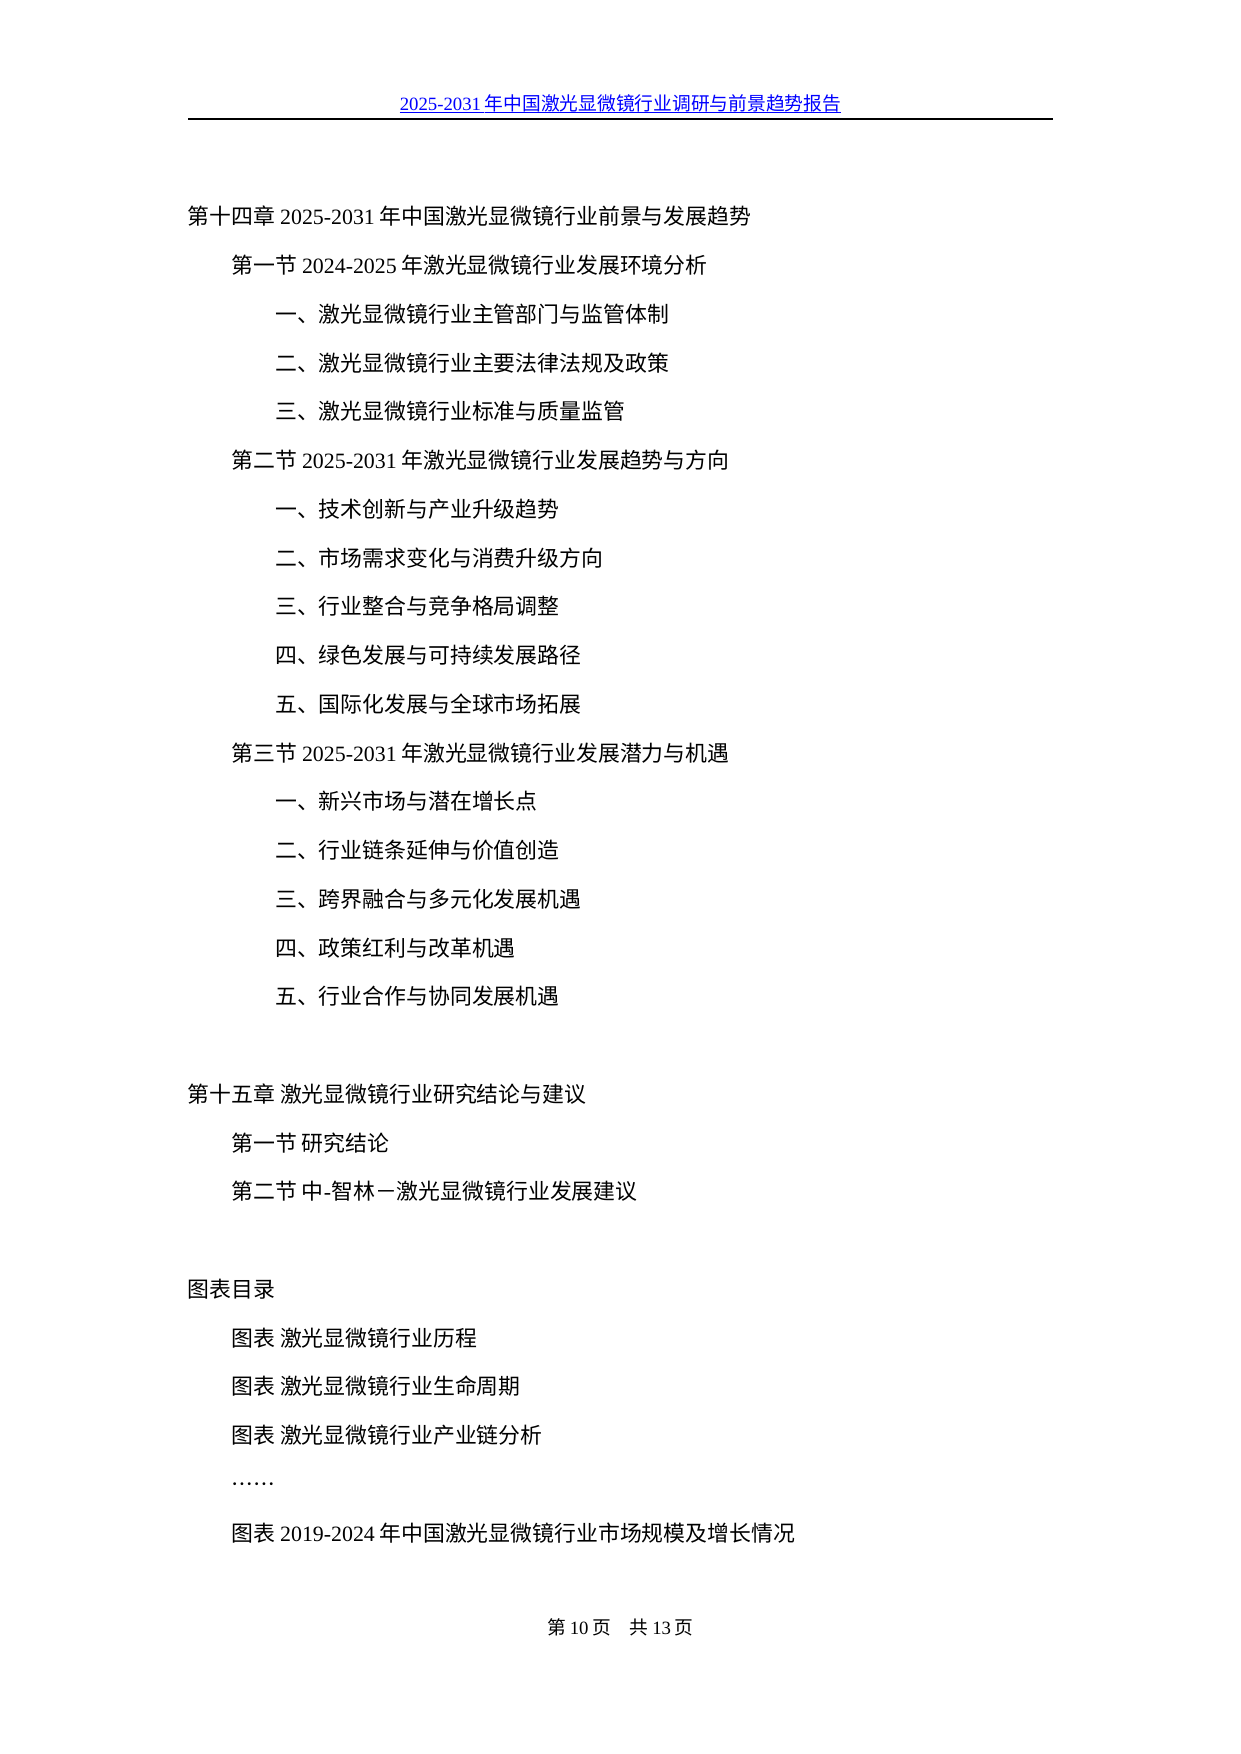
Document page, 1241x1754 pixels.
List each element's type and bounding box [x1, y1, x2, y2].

text [187, 150, 1053, 1548]
